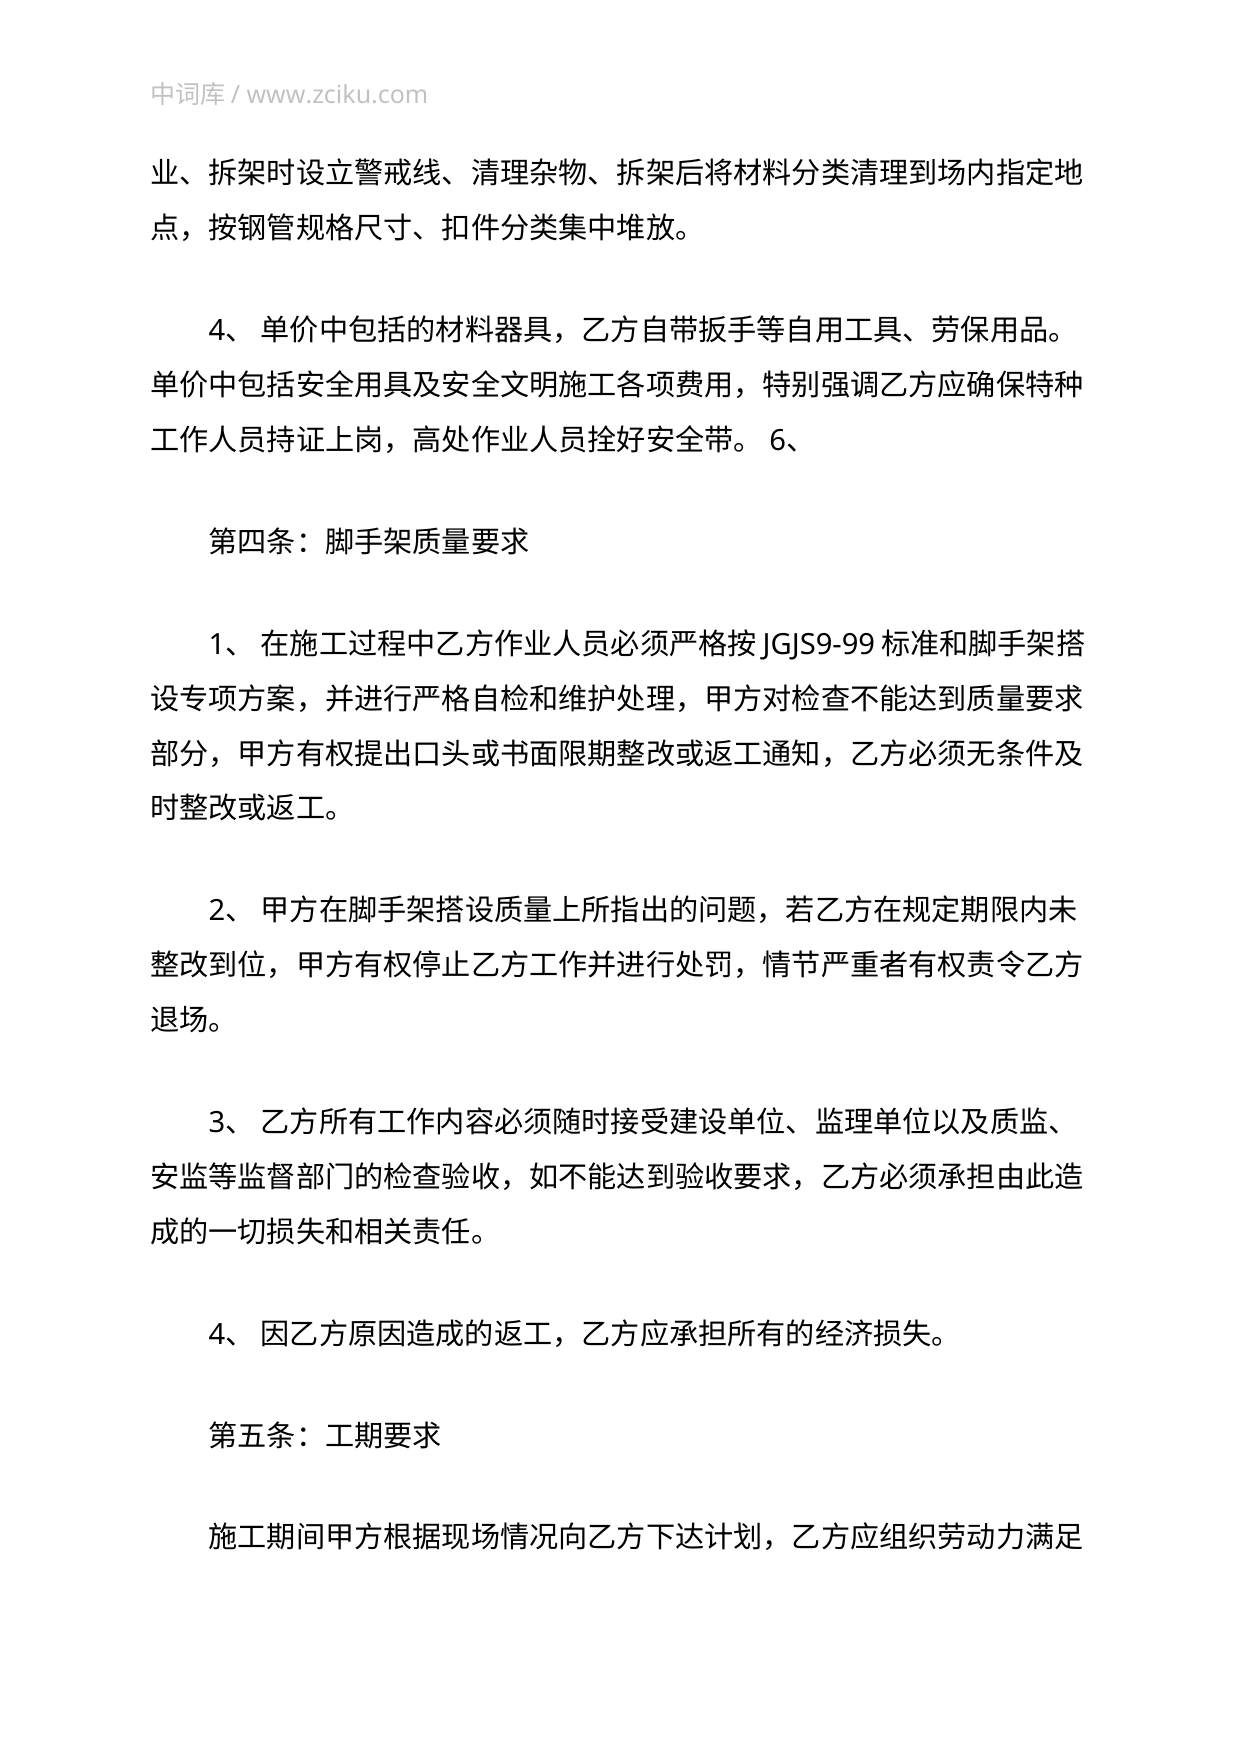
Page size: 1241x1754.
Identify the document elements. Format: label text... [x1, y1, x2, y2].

text 4、 因乙方原因造成的返工，乙方应承担所有的经济损失。 [150, 1310, 1090, 1353]
text 2、 甲方在脚手架搭设质量上所指出的问题，若乙方在规定期限内未整改到位，甲方有权停止乙方工作并进行处罚，情节严重者有权责令乙方退场。 [150, 887, 1090, 1039]
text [150, 150, 1090, 247]
text 第四条：脚手架质量要求 [150, 518, 1090, 561]
text 4、 单价中包括的材料器具，乙方自带扳手等自用工具、劳保用品。 单价中包括安全用具及安全文明施工各项费用，特别强调乙方应确保特种工作人员持证上岗，高处作业人员拴好安全带。 6、 [150, 307, 1090, 459]
text 3、 乙方所有工作内容必须随时接受建设单位、监理单位以及质监、安监等监督部门的检查验收，如不能达到验收要求，乙方必须承担由此造成的一切损失和相关责任。 [150, 1098, 1090, 1251]
text 1、 在施工过程中乙方作业人员必须严格按JGJS9-99标准和脚手架搭设专项方案，并进行严格自检和维护处理，甲方对检查不能达到质量要求部分，甲方有权提出口头或书面限期整改或返工通知，乙方必须无条件及时整改或返工。 [150, 620, 1090, 827]
text 第五条：工期要求 [150, 1412, 1090, 1454]
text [150, 1514, 1090, 1556]
